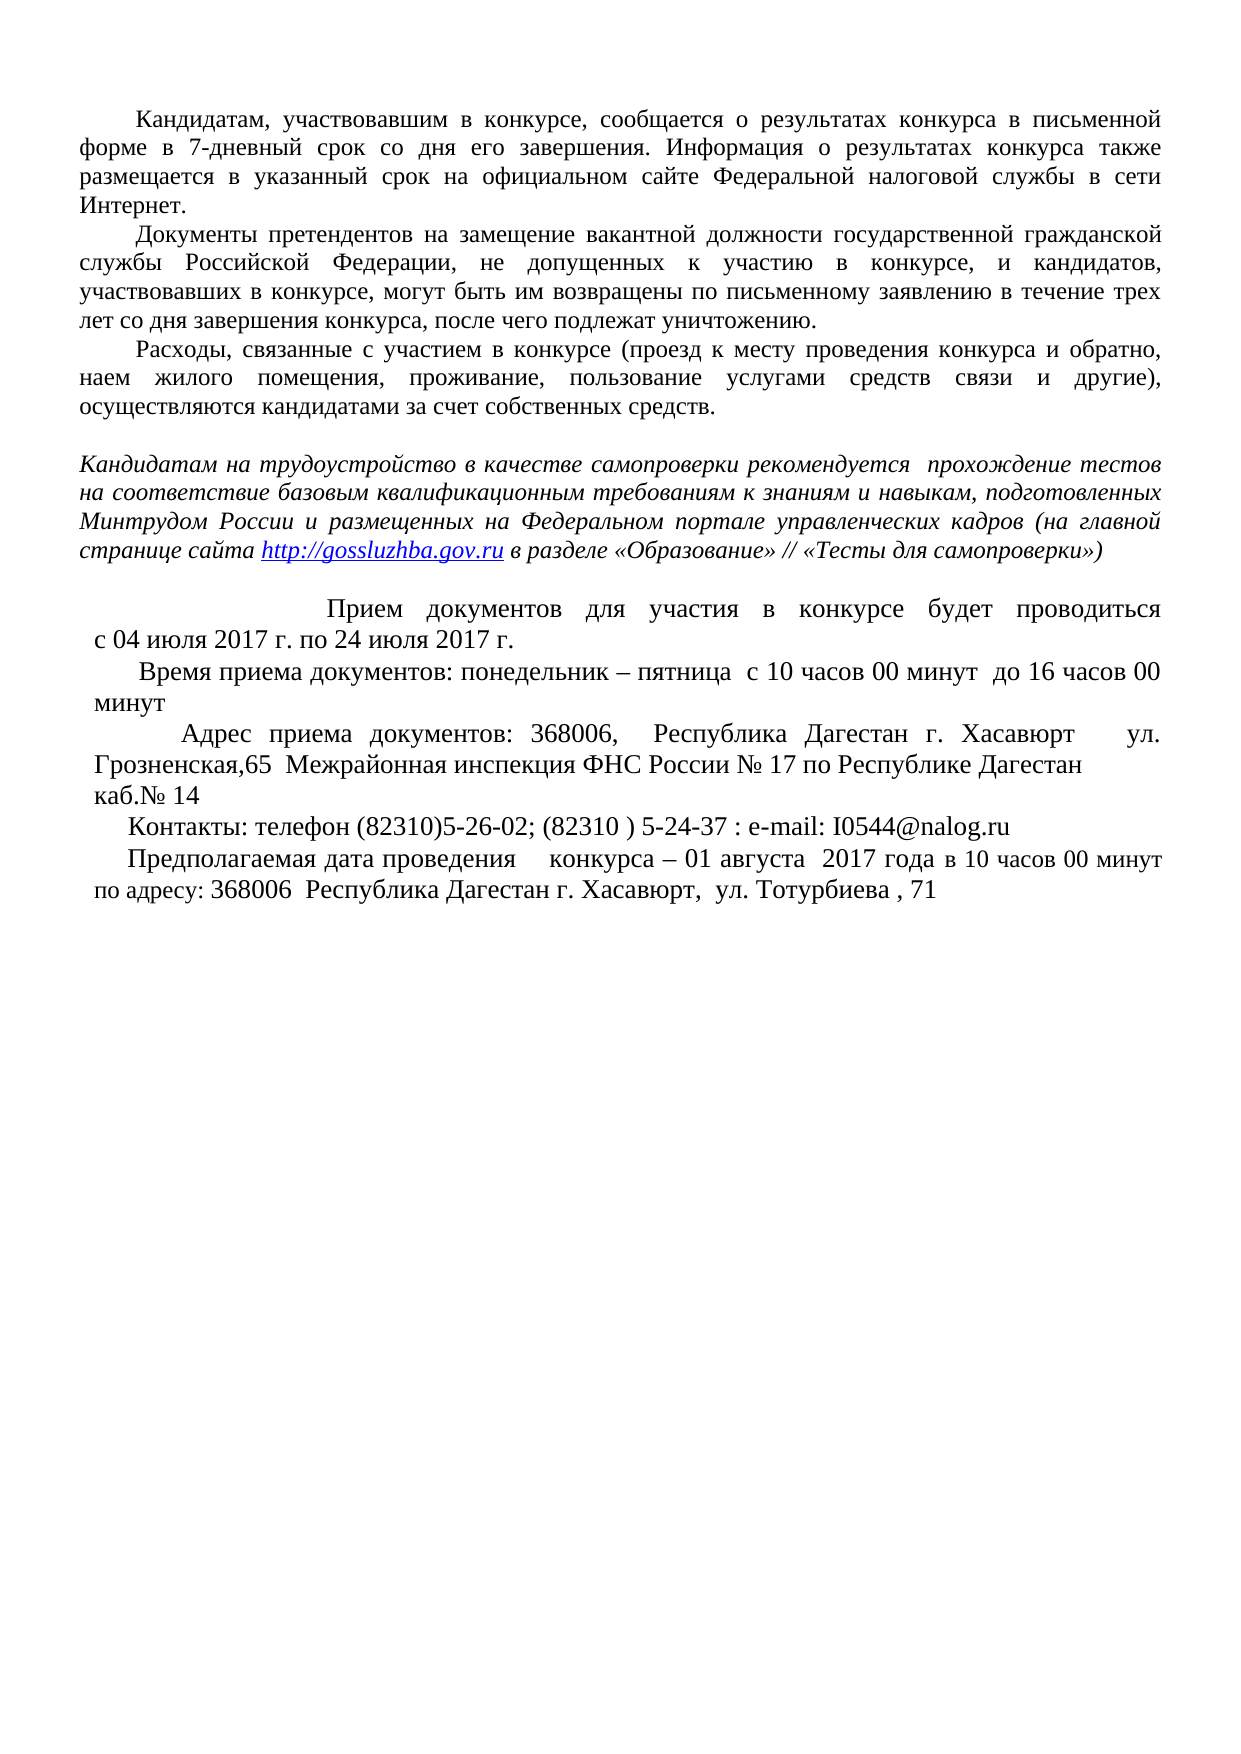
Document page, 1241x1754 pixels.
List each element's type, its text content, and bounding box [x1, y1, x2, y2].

text Контакты: телефон (82310)5-26-02; (82310 ) 5-24-37 : е-mail: I0544@nalog.ru [94, 811, 1162, 842]
text Прием документов для участия в конкурсе будет проводиться с 04 июля 2017 г. по 24 июля 2017 г. [94, 592, 1162, 655]
text Кандидатам, участвовавшим в конкурсе, сообщается о результатах конкурса в письменной форме в 7-дневный срок со дня его завершения. Информация о результатах конкурса также размещается в указанный срок на официальном сайте Федеральной налоговой службы в сети Интернет. [79, 104, 1163, 219]
text Документы претендентов на замещение вакантной должности государственной гражданской службы Российской Федерации, не допущенных к участию в конкурсе, и кандидатов, участвовавших в конкурсе, могут быть им возвращены по письменному заявлению в течение трех лет со дня завершения конкурса, после чего подлежат уничтожению. [79, 219, 1163, 334]
text Время приема документов: понедельник – пятница с 10 часов 00 минут до 16 часов 00 минут [94, 655, 1162, 717]
text Кандидатам на трудоустройство в качестве самопроверки рекомендуется прохождение тестов на соответствие базовым квалификационным требованиям к знаниям и навыкам, подготовленных Минтрудом России и размещенных на Федеральном портале управленческих кадров (на главной странице сайта http://gossluzhba.gov.ru в разделе «Образование» // «Тесты для самопроверки») [79, 449, 1162, 564]
text Адрес приема документов: 368006, Республика Дагестан г. Хасавюрт ул. Грозненская,65 Межрайонная инспекция ФНС России № 17 по Республике Дагестан [94, 717, 1162, 779]
text Расходы, связанные с участием в конкурсе (проезд к месту проведения конкурса и обратно, наем жилого помещения, проживание, пользование услугами средств связи и другие), осуществляются кандидатами за счет собственных средств. [79, 334, 1163, 420]
text каб.№ 14 [94, 779, 1162, 811]
text Предполагаемая дата проведения конкурса – 01 августа 2017 года в 10 часов 00 минут по адресу: 368006 Республика Дагестан г. Хасавюрт, ул. Тотурбиева , 71 [94, 842, 1162, 904]
